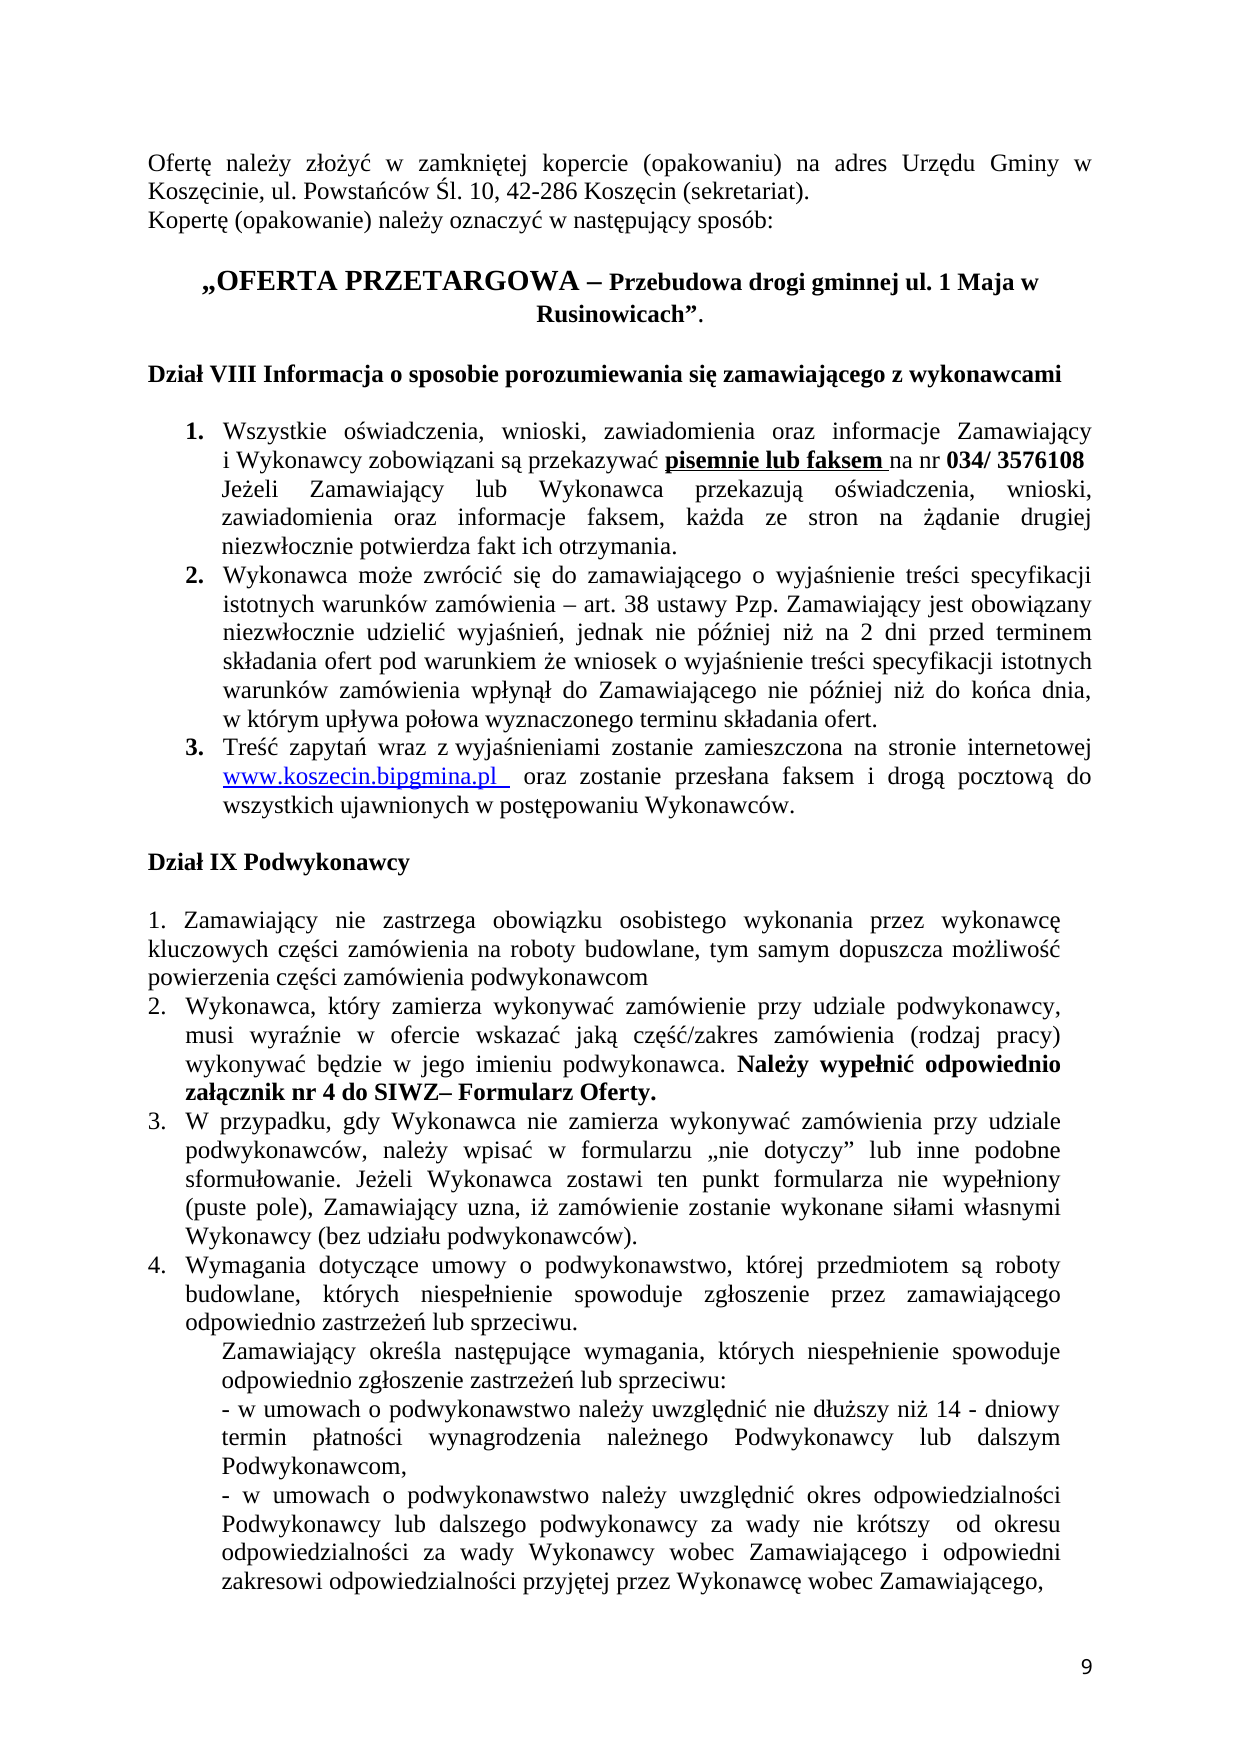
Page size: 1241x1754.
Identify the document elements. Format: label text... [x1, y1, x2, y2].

text Kopertę (opakowanie) należy oznaczy w następujący sposób: [148, 205, 1093, 234]
text Dział IX Podwykonawcy [148, 847, 1061, 876]
list Wszystkie oświadczenia, wnioski, zawiadomienia oraz informacje Zamawiający i Wykonawcy zobowiązani są przekazywać pisemnie lub faksem na nr 034/ 3576108 [185, 416, 1093, 474]
text Ofertę należy złożyć w zamkniętej kopercie (opakowaniu) na adres Urzędu Gminy w Koszęcinie, ul. Powstańców Śl. 10, 42-286 Koszęcin (sekretariat). [148, 148, 1093, 205]
text 1. Zamawiający nie zastrzega obowiązku osobistego wykonania przez wykonawcę kluczowych części zamówienia na roboty budowlane, tym samym dopuszcza możliwość powierzenia części zamówienia podwykonawcom [148, 905, 1061, 991]
text Zamawiający określa następujące wymagania, których niespełnienie spowoduje odpowiednio zgłoszenie zastrzeżeń lub sprzeciwu: [221, 1336, 1061, 1394]
text - w umowach o podwykonawstwo należy uwzględnić okres odpowiedzialności Podwykonawcy lub dalszego podwykonawcy za wady nie krótszy od okresu odpowiedzialności za wady Wykonawcy wobec Zamawiającego i odpowiedni zakresowi odpowiedzialności przyjętej przez Wykonawcę wobec Zamawiającego, [221, 1480, 1061, 1595]
list W przypadku, gdy Wykonawca nie zamierza wykonywać zamówienia przy udziale podwykonawców, należy wpisać w formularzu „nie dotyczy” lub inne podobne sformułowanie. Jeżeli Wykonawca zostawi ten punkt formularza nie wypełniony (puste pole), Zamawiający uzna, iż zamówienie zostanie wykonane siłami własnymi Wykonawcy (bez udziału podwykonawców). [148, 1106, 1061, 1250]
subtitle Dział VIII Informacja o sposobie porozumiewania się zamawiającego z wykonawcami [148, 359, 1093, 388]
list Treść zapytań wraz z wyjaśnieniami zostanie zamieszczona na stronie internetowej www.koszecin.bipgmina.pl oraz zostanie przesłana faksem i drogą pocztową do wszystkich ujawnionych w postępowaniu Wykonawców. [185, 732, 1093, 819]
text Jeżeli Zamawiający lub Wykonawca przekazują oświadczenia, wnioski, zawiadomienia oraz informacje faksem, każda ze stron na żądanie drugiej niezwłocznie potwierdza fakt ich otrzymania. [221, 474, 1093, 560]
list Wymagania dotyczące umowy o podwykonawstwo, której przedmiotem są roboty budowlane, których niespełnienie spowoduje zgłoszenie przez zamawiającego odpowiednio zastrzeżeń lub sprzeciwu. [148, 1250, 1061, 1336]
text - w umowach o podwykonawstwo należy uwzględnić nie dłuższy niż 14 - dniowy termin płatności wynagrodzenia należnego Podwykonawcy lub dalszym Podwykonawcom, [221, 1394, 1061, 1480]
list Wykonawca, który zamierza wykonywać zamówienie przy udziale podwykonawcy, musi wyraźnie w ofercie wskazać jaką część/zakres zamówienia (rodzaj pracy) wykonywać będzie w jego imieniu podwykonawca. Należy wypełnić odpowiednio załącznik nr 4 do SIWZ– Formularz Oferty. [148, 991, 1061, 1106]
list Wykonawca może zwrócić się do zamawiającego o wyjaśnienie treści specyfikacji istotnych warunków zamówienia – art. 38 ustawy Pzp. Zamawiający jest obowiązany niezwłocznie udzielić wyjaśnień, jednak nie później niż na 2 dni przed terminem składania ofert pod warunkiem że wniosek o wyjaśnienie treści specyfikacji istotnych warunków zamówienia wpłynął do Zamawiającego nie później niż do końca dnia, w którym upływa połowa wyznaczonego terminu składania ofert. [185, 560, 1093, 732]
text „OFERTA PRZETARGOWA – Przebudowa drogi gminnej ul. 1 Maja w Rusinowicach”. [148, 263, 1093, 330]
